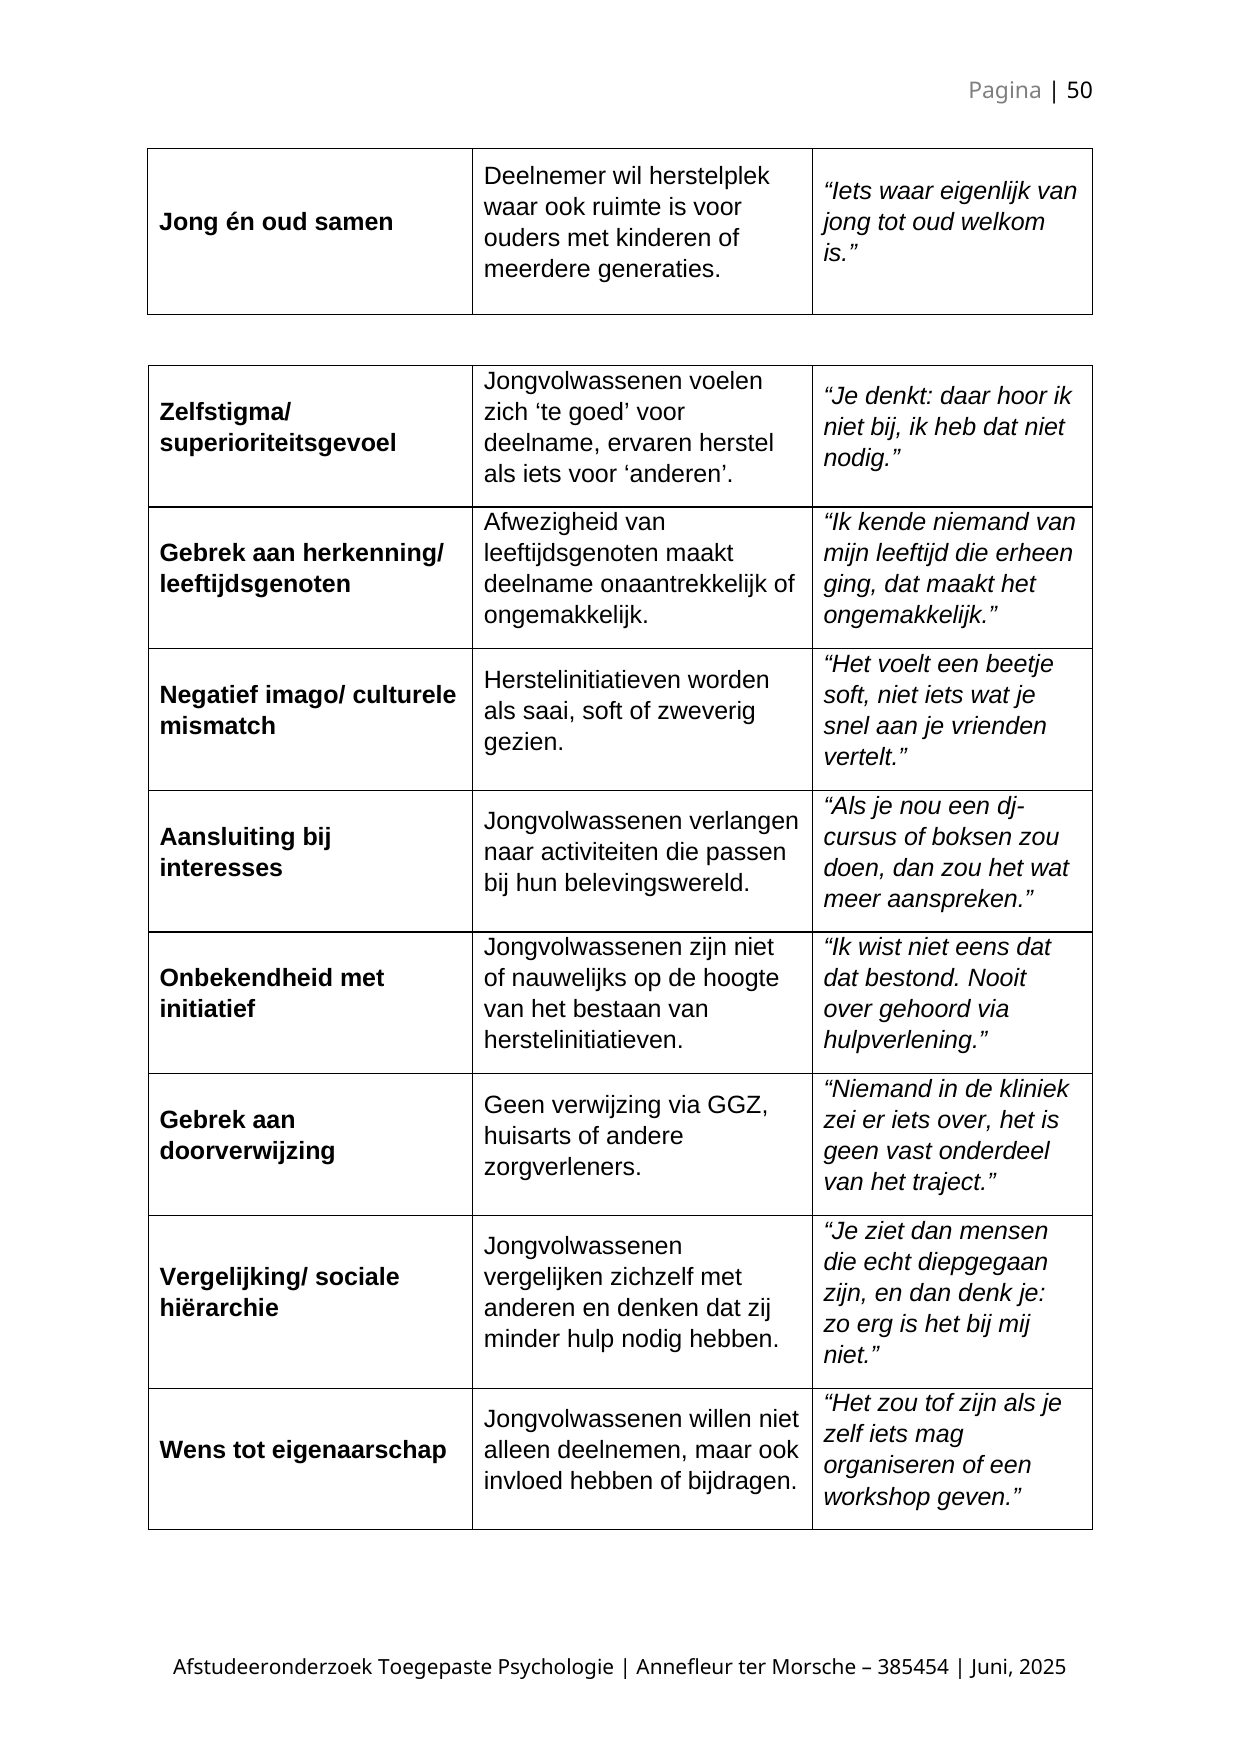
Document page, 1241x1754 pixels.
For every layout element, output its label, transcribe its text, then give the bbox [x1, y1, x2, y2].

table_cell Gebrek aan doorverwijzing [149, 1074, 472, 1215]
table_cell Negatief imago/ culturele mismatch [149, 649, 472, 790]
table_header Jongvolwassenen voelen zich ‘te goed’ voor deelname, ervaren herstel als iets voor ‘anderen’. [473, 366, 812, 506]
table_header Zelfstigma/ superioriteitsgevoel [149, 366, 472, 506]
table_cell “Het voelt een beetje soft, niet iets wat je snel aan je vrienden vertelt.” [813, 649, 1092, 790]
table_cell Jongvolwassenen verlangen naar activiteiten die passen bij hun belevingswereld. [473, 791, 812, 931]
table_cell “Ik wist niet eens dat dat bestond. Nooit over gehoord via hulpverlening.” [813, 933, 1092, 1073]
table_cell Jongvolwassenen zijn niet of nauwelijks op de hoogte van het bestaan van herstelinitiatieven. [473, 933, 812, 1073]
table_cell Jongvolwassenen vergelijken zichzelf met anderen en denken dat zij minder hulp nodig hebben. [473, 1216, 812, 1387]
table_cell “Het zou tof zijn als je zelf iets mag organiseren of een workshop geven.” [813, 1389, 1092, 1529]
table_cell Wens tot eigenaarschap [149, 1389, 472, 1529]
table_cell Afwezigheid van leeftijdsgenoten maakt deelname onaantrekkelijk of ongemakkelijk. [473, 508, 812, 648]
table_cell Gebrek aan herkenning/ leeftijdsgenoten [149, 508, 472, 648]
table_cell Herstelinitiatieven worden als saai, soft of zweverig gezien. [473, 649, 812, 790]
table_cell Jong én oud samen [148, 149, 472, 313]
table_cell Geen verwijzing via GGZ, huisarts of andere zorgverleners. [473, 1074, 812, 1215]
table_cell Jongvolwassenen willen niet alleen deelnemen, maar ook invloed hebben of bijdragen. [473, 1389, 812, 1529]
table_cell Deelnemer wil herstelplek waar ook ruimte is voor ouders met kinderen of meerdere generaties. [473, 149, 812, 313]
table_header “Je denkt: daar hoor ik niet bij, ik heb dat niet nodig.” [813, 366, 1092, 506]
table_cell “Iets waar eigenlijk van jong tot oud welkom is.” [813, 149, 1092, 313]
table_cell “Niemand in de kliniek zei er iets over, het is geen vast onderdeel van het traject.” [813, 1074, 1092, 1215]
table_cell Onbekendheid met initiatief [149, 933, 472, 1073]
table_cell “Als je nou een dj-cursus of boksen zou doen, dan zou het wat meer aanspreken.” [813, 791, 1092, 931]
table_cell Aansluiting bij interesses [149, 791, 472, 931]
table_cell “Je ziet dan mensen die echt diepgegaan zijn, en dan denk je: zo erg is het bij mij niet.” [813, 1216, 1092, 1387]
table_cell Vergelijking/ sociale hiërarchie [149, 1216, 472, 1387]
table_cell “Ik kende niemand van mijn leeftijd die erheen ging, dat maakt het ongemakkelijk.” [813, 508, 1092, 648]
